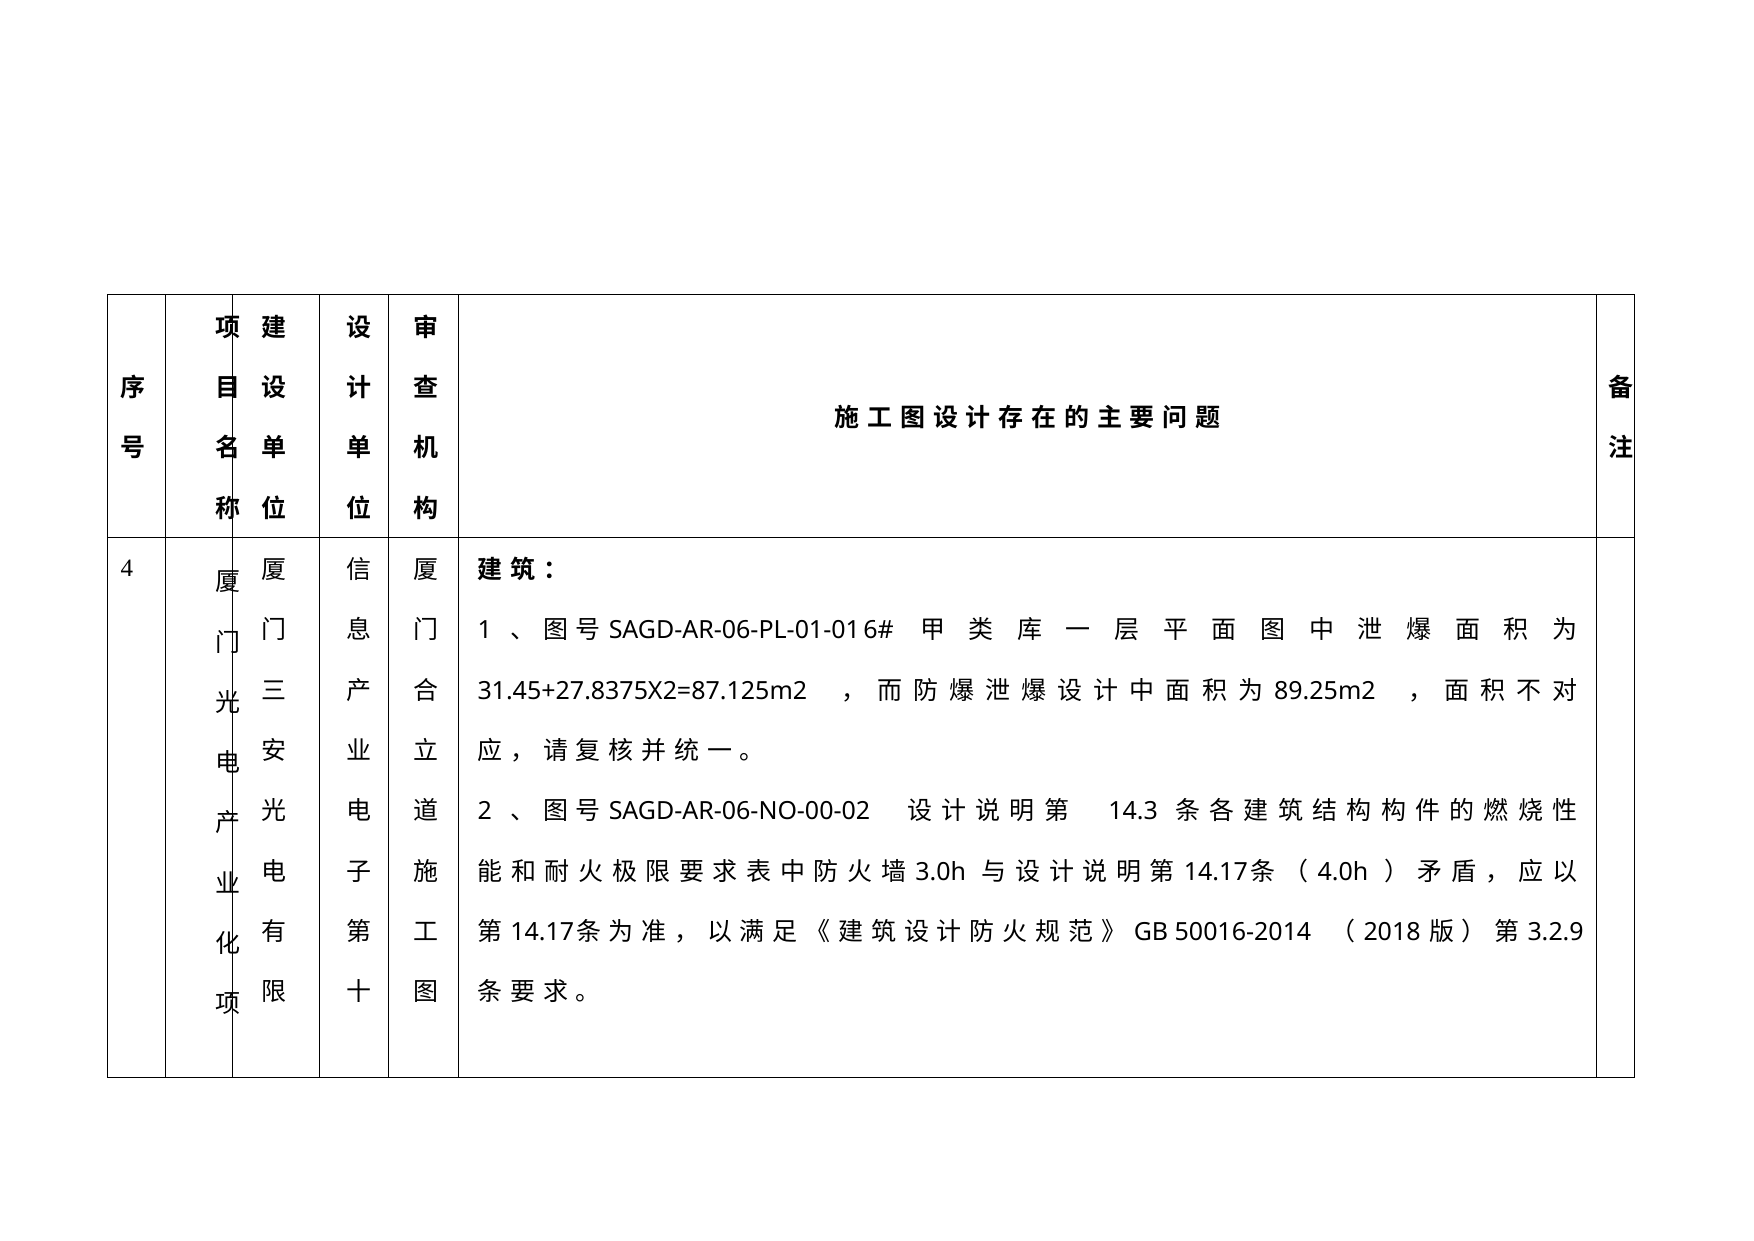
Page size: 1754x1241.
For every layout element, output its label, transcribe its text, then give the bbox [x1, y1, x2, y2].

table_header 项目名称 [166, 295, 232, 537]
table_header 建设 单位 [233, 295, 319, 537]
table_cell 4 [108, 538, 165, 1077]
table_header 设计 单位 [320, 295, 388, 537]
table_cell 厦门合立道施工图审查有限公司 [389, 538, 458, 1077]
table_header 审查 机构 [389, 295, 458, 537]
table_cell [1597, 538, 1634, 1077]
table_header 施工图设计存在的主要问题 [459, 295, 1596, 537]
table_cell 信息产业电子第十一设计研究院科技工程股份有限公司 [320, 538, 388, 1077]
table_cell 厦门三安光电有限公司 [233, 538, 319, 1077]
table_cell 建筑： 1、图号SAGD-AR-06-PL-01-01 6#甲类库一层平面图中泄爆面积为31.45+27.8375X2=87.125m2，而防爆泄爆设计中面积为89.25m2，面积不对应，请复核并统一。 2、图号SAGD-AR-06-NO-00-02 设计说明第14.3条各建筑结构构件的燃烧性能和耐火极限要求表中防火墙3.0h与设计说明第14.17条（4.0h）矛盾，应以第14.17条为准，以满足《建筑设计防火规范》GB 50016-2014（2018版）第3.2.9条要求。 结构： 1、图号C0-01-01 柱说明第4条：±0.00以下、以上柱保护层厚度分别为35和25。±0.00处钢筋如何施工？ 2、计算书桩水平承载力计算不能仅核算整个工程全部桩，请补充按轴线复核是否满足要求。 暖通： 1、图号SAGD-HV-00-MAT-01-01 设备表中防爆柜式离心风机参数建议明确风机与电机的连接方式，以满足《工业建筑供暖通风与空气调节设计规范》GB50019-2015中6.9.17-2条要求。 [459, 538, 1596, 1077]
table_header 备注 [1597, 295, 1634, 537]
table_cell 厦门光电产业化项目工程--2#~5#化学品库，6#甲类仓库 [166, 538, 232, 1077]
table_header 序号 [108, 295, 165, 537]
